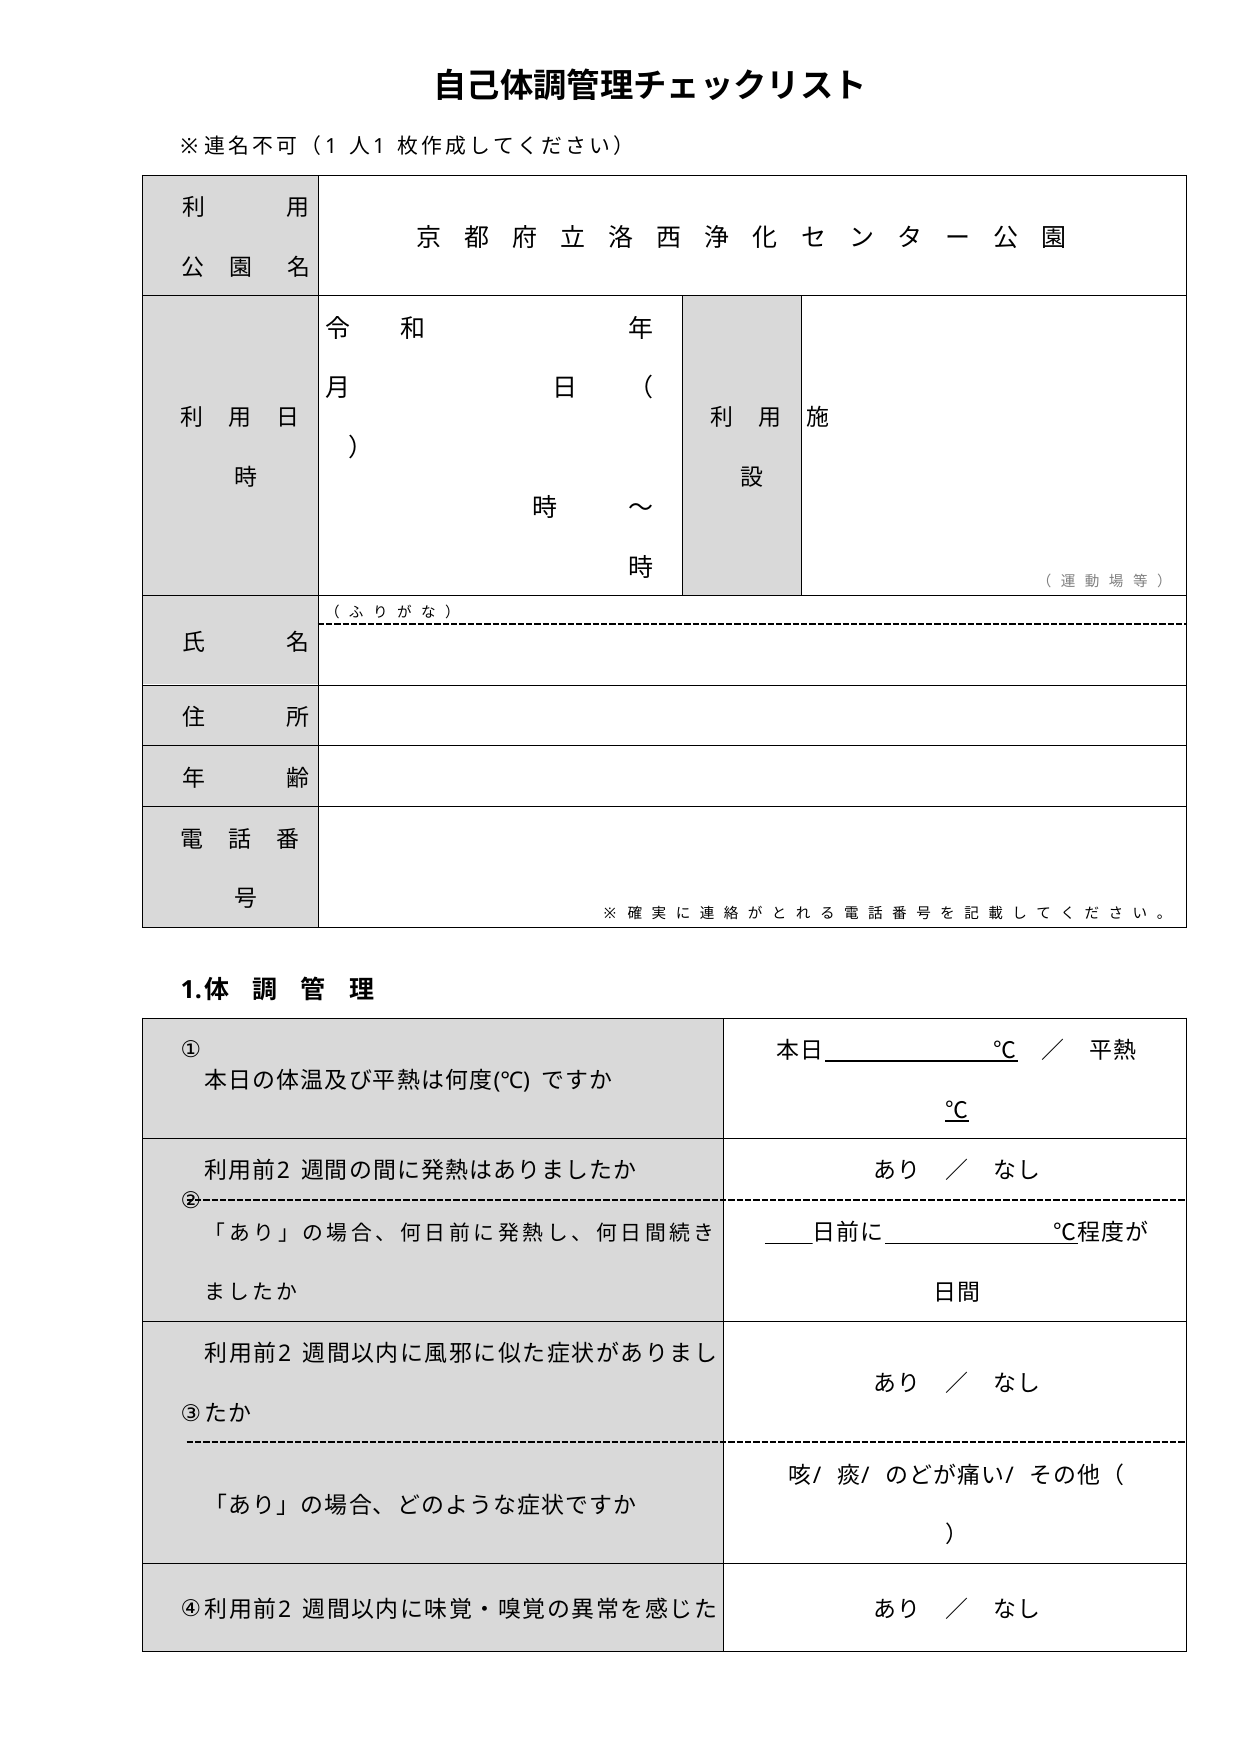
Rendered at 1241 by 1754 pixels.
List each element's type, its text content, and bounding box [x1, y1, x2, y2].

table_cell 利用日時 [143, 296, 318, 595]
table_header 本日の体温及び平熱は何度(℃)ですか [187, 1019, 723, 1138]
table_header 利用 公園名 [143, 176, 318, 295]
table_header [143, 1019, 187, 1138]
table_cell あり ／ なし [724, 1139, 1186, 1199]
table_cell 日前に ℃程度が 日間 [724, 1199, 1186, 1321]
table_cell 咳/痰/のどが痛い/その他（ ） [724, 1441, 1186, 1563]
table_cell 氏名 [143, 596, 318, 684]
table_cell 年齢 [143, 746, 318, 806]
table_cell 「あり」の場合、何日前に発熱し、何日間続きましたか [187, 1199, 723, 1321]
table_header 京都府立洛西浄化センター公園 [319, 176, 1186, 295]
table_cell [143, 1564, 187, 1651]
table_cell 住所 [143, 686, 318, 745]
table_cell 利用施設 [683, 296, 801, 595]
text ※連名不可（1人1枚作成してください） [136, 115, 1178, 175]
table_cell 電話番号 [143, 807, 318, 927]
table_cell あり ／ なし [724, 1322, 1186, 1441]
table_cell 「あり」の場合、どのような症状ですか [187, 1441, 723, 1563]
table_cell [143, 1139, 187, 1321]
table_header 本日 ℃ ／ 平熱 ℃ [724, 1019, 1186, 1138]
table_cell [187, 1564, 723, 1651]
table_cell （運動場等） [802, 296, 1186, 595]
table_cell [143, 1322, 187, 1563]
table_cell ※確実に連絡がとれる電話番号を記載してください。 [319, 807, 1186, 927]
table_cell [319, 746, 1186, 806]
table_cell （ふりがな） [319, 596, 1186, 623]
table_cell 利用前2週間以内に風邪に似た症状がありましたか [187, 1322, 723, 1441]
table_cell [319, 623, 1186, 684]
table_cell あり ／ なし （ 頃から） [724, 1564, 1186, 1651]
table_cell [319, 686, 1186, 745]
text 1.体調管理 [136, 958, 1119, 1017]
table_cell 利用前2週間の間に発熱はありましたか [187, 1139, 723, 1199]
table_cell 令和 年 月 日（ ） 時 ～ 時 [319, 296, 682, 595]
